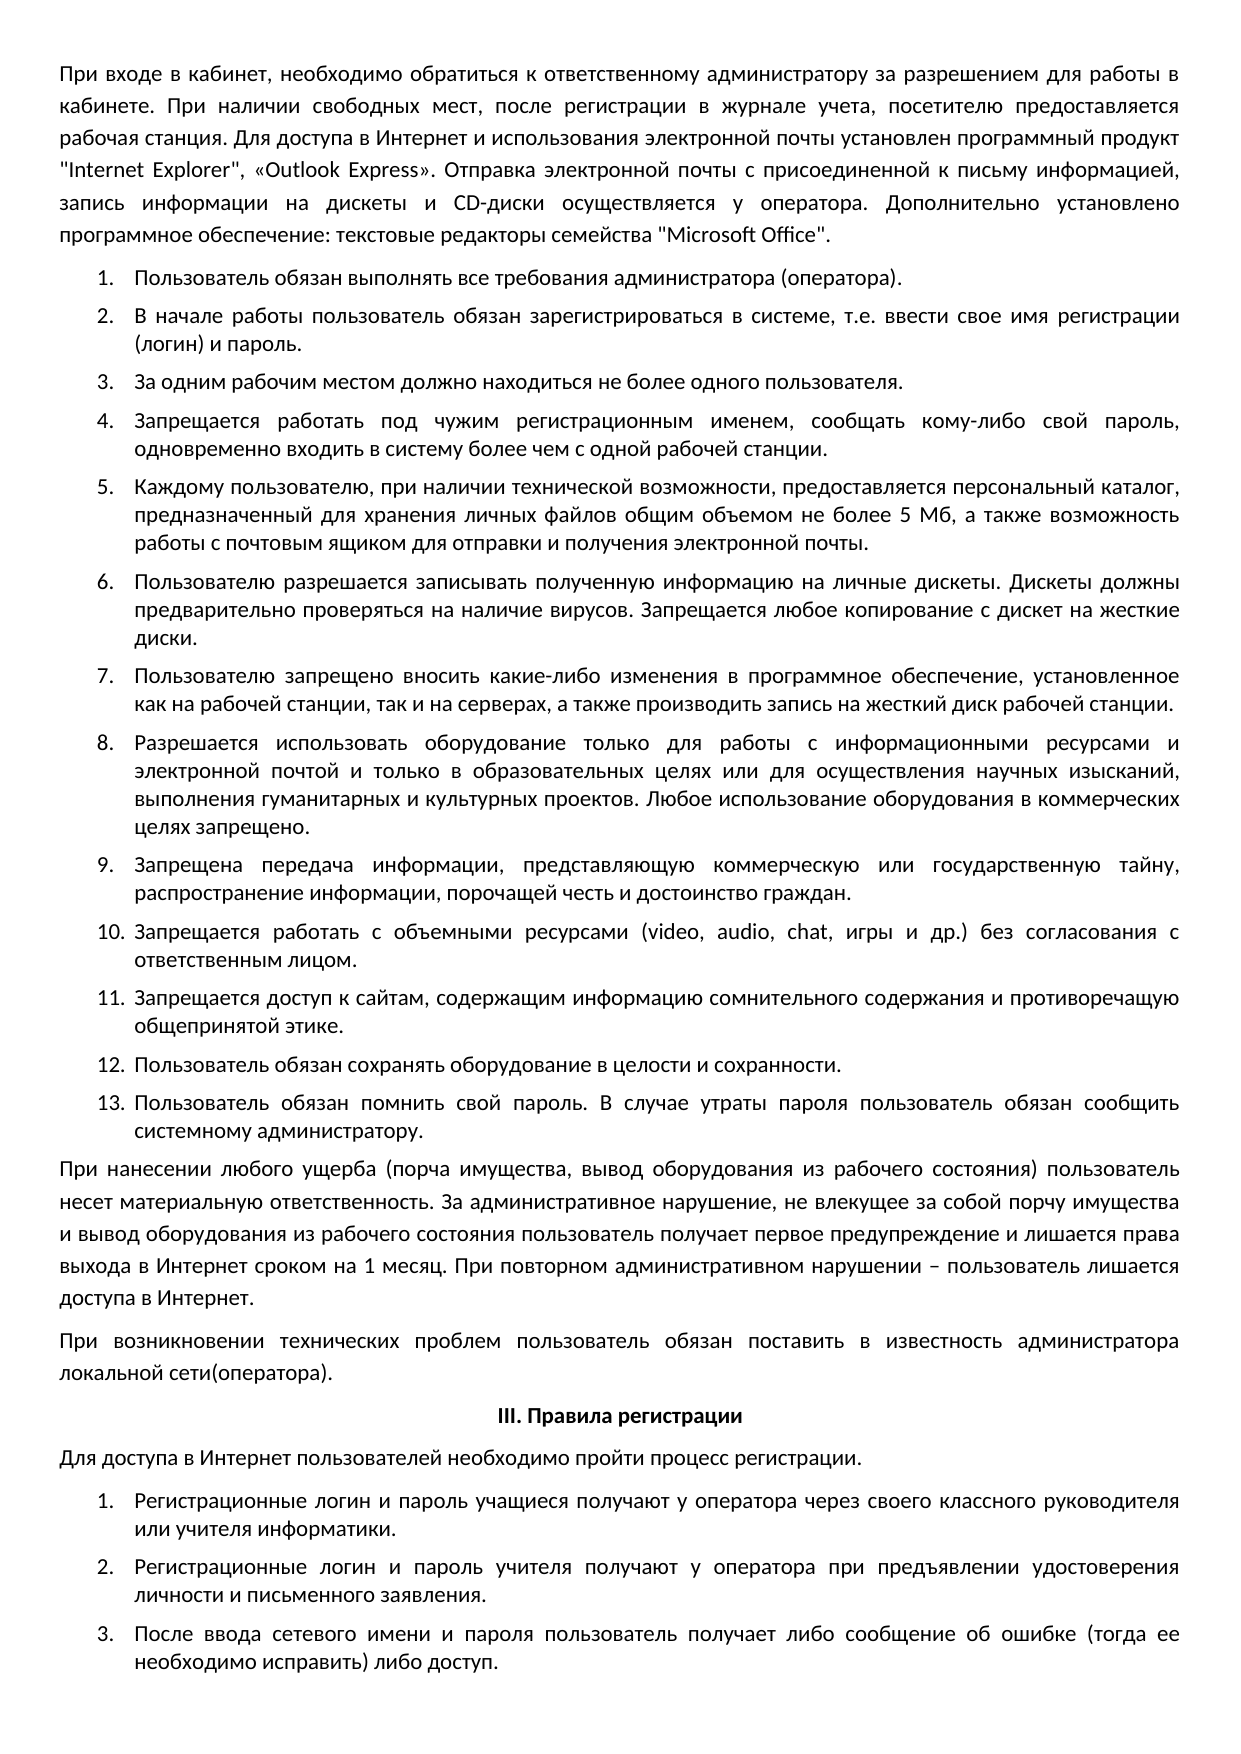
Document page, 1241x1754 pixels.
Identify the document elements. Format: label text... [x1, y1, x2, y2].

text Для доступа в Интернет пользователей необходимо пройти процесс регистрации. [59, 1443, 1181, 1471]
list Регистрационные логин и пароль учащиеся получают у оператора через своего классного руководителя или учителя информатики. [97, 1486, 1181, 1542]
list За одним рабочим местом должно находиться не более одного пользователя. [97, 367, 1181, 396]
list Пользователю запрещено вносить какие-либо изменения в программное обеспечение, установленное как на рабочей станции, так и на серверах, а также производить запись на жесткий диск рабочей станции. [97, 661, 1181, 717]
list Каждому пользователю, при наличии технической возможности, предоставляется персональный каталог, предназначенный для хранения личных файлов общим объемом не более 5 Мб, а также возможность работы с почтовым ящиком для отправки и получения электронной почты. [97, 472, 1181, 556]
list Запрещается работать с объемными ресурсами (video, audio, chat, игры и др.) без согласования с ответственным лицом. [97, 917, 1181, 973]
text При нанесении любого ущерба (порча имущества, вывод оборудования из рабочего состояния) пользователь несет материальную ответственность. За административное нарушение, не влекущее за собой порчу имущества и вывод оборудования из рабочего состояния пользователь получает первое предупреждение и лишается права выхода в Интернет сроком на 1 месяц. При повторном административном нарушении – пользователь лишается доступа в Интернет. [59, 1154, 1181, 1311]
list Запрещается доступ к сайтам, содержащим информацию сомнительного содержания и противоречащую общепринятой этике. [97, 983, 1181, 1039]
list Пользователь обязан помнить свой пароль. В случае утраты пароля пользователь обязан сообщить системному администратору. [97, 1088, 1181, 1144]
list Пользователь обязан выполнять все требования администратора (оператора). [97, 263, 1181, 291]
text При возникновении технических проблем пользователь обязан поставить в известность администратора локальной сети(оператора). [59, 1326, 1181, 1386]
list Запрещена передача информации, представляющую коммерческую или государственную тайну, распространение информации, порочащей честь и достоинство граждан. [97, 850, 1181, 906]
list После ввода сетевого имени и пароля пользователь получает либо сообщение об ошибке (тогда ее необходимо исправить) либо доступ. [97, 1619, 1181, 1675]
list Пользователю разрешается записывать полученную информацию на личные дискеты. Дискеты должны предварительно проверяться на наличие вирусов. Запрещается любое копирование с дискет на жесткие диски. [97, 567, 1181, 651]
text III. Правила регистрации [59, 1401, 1181, 1429]
list Разрешается использовать оборудование только для работы с информационными ресурсами и электронной почтой и только в образовательных целях или для осуществления научных изысканий, выполнения гуманитарных и культурных проектов. Любое использование оборудования в коммерческих целях запрещено. [97, 728, 1181, 840]
list В начале работы пользователь обязан зарегистрироваться в системе, т.е. ввести свое имя регистрации (логин) и пароль. [97, 301, 1181, 357]
list Запрещается работать под чужим регистрационным именем, сообщать кому-либо свой пароль, одновременно входить в систему более чем с одной рабочей станции. [97, 406, 1181, 462]
list Регистрационные логин и пароль учителя получают у оператора при предъявлении удостоверения личности и письменного заявления. [97, 1552, 1181, 1608]
text При входе в кабинет, необходимо обратиться к ответственному администратору за разрешением для работы в кабинете. При наличии свободных мест, после регистрации в журнале учета, посетителю предоставляется рабочая станция. Для доступа в Интернет и использования электронной почты установлен программный продукт "Internet Explorer", «Outlook Express». Отправка электронной почты с присоединенной к письму информацией, запись информации на дискеты и CD-диски осуществляется у оператора. Дополнительно установлено программное обеспечение: текстовые редакторы семейства "Microsoft Office". [59, 59, 1181, 248]
list Пользователь обязан сохранять оборудование в целости и сохранности. [97, 1050, 1181, 1078]
